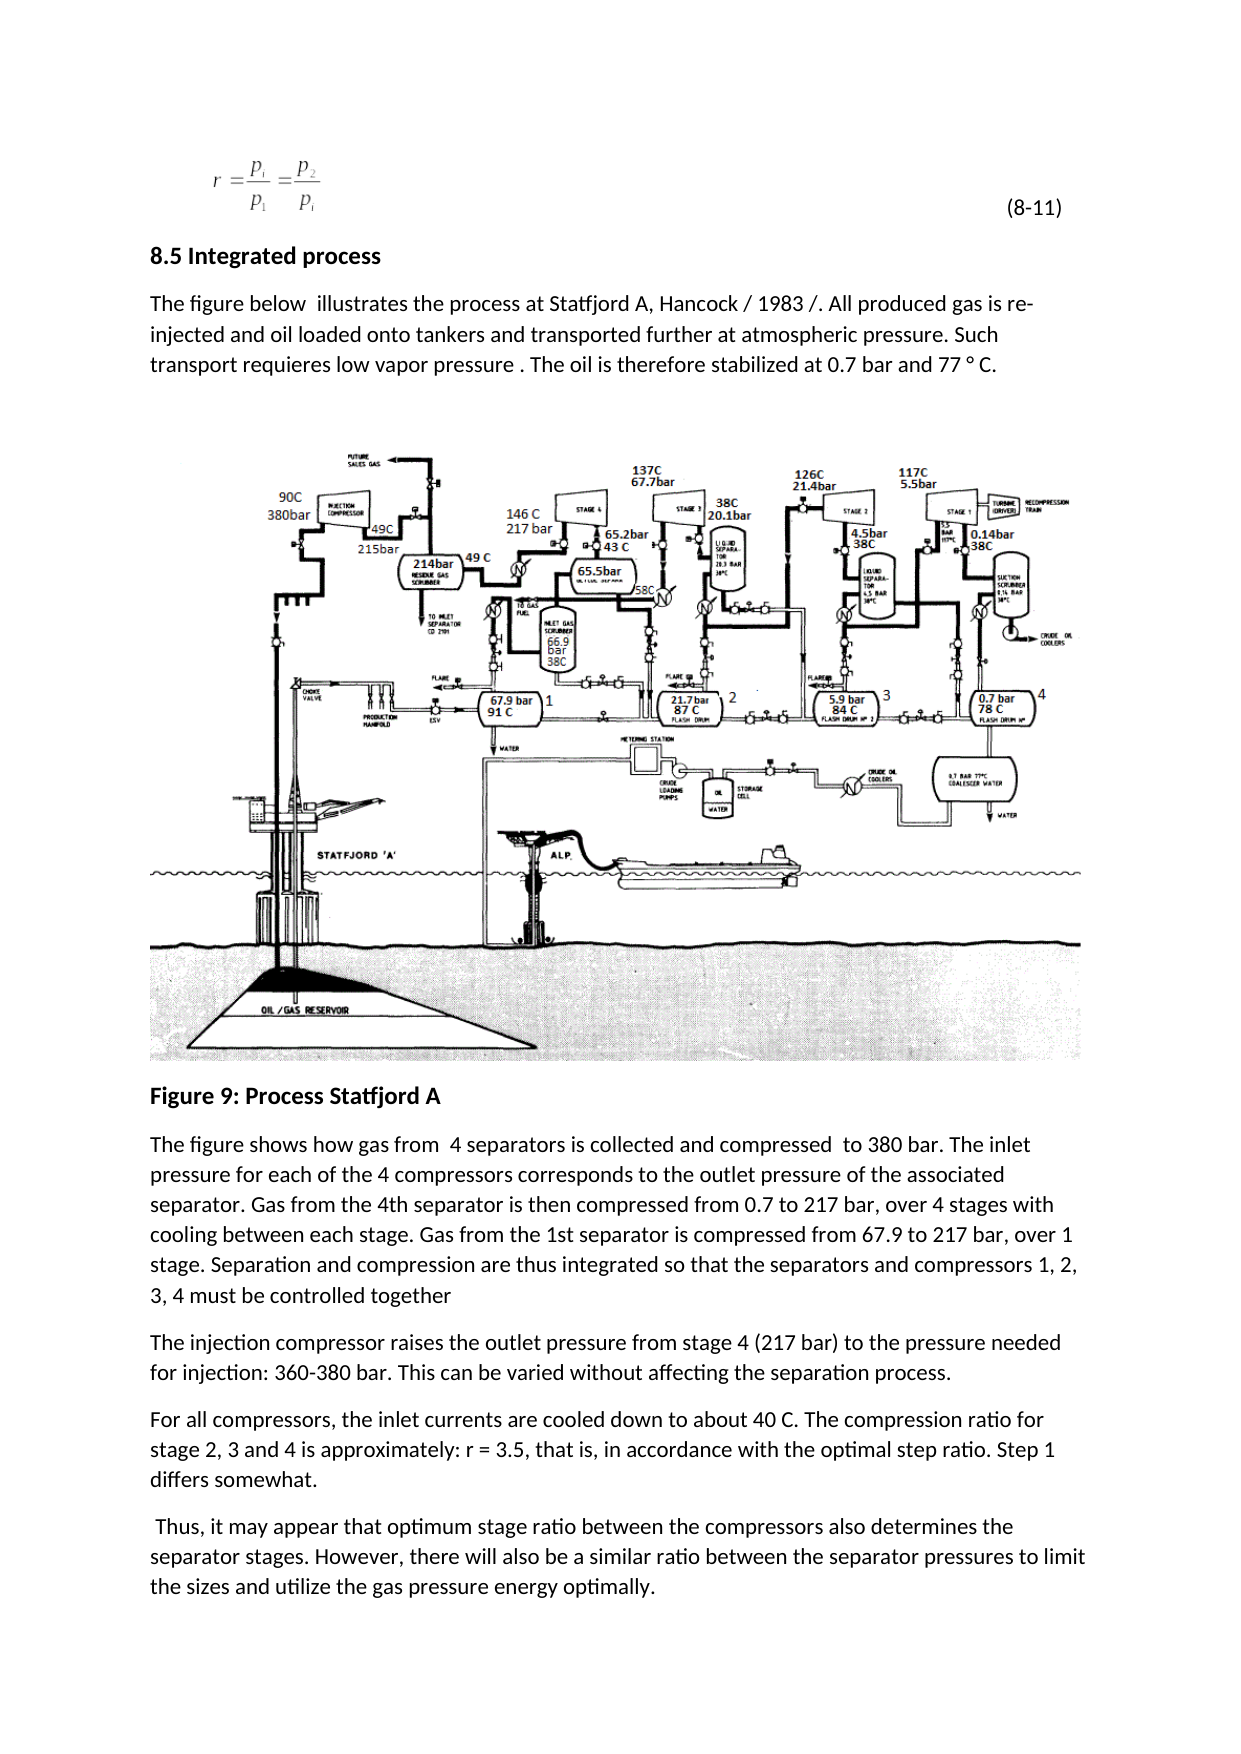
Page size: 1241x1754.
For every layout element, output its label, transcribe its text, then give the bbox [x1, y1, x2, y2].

text The figure below illustrates the process at Statfjord A, Hancock / 1983 /. All produced gas is re-injected and oil loaded onto tankers and transported further at atmospheric pressure. Such transport requieres low vapor pressure . The oil is therefore stabilized at 0.7 bar and 77 ° C. [150, 289, 1090, 378]
picture [150, 443, 1089, 1062]
text (8-11) [150, 150, 1090, 221]
text The figure shows how gas from 4 separators is collected and compressed to 380 bar. The inlet pressure for each of the 4 compressors corresponds to the outlet pressure of the associated separator. Gas from the 4th separator is then compressed from 0.7 to 217 bar, over 4 stages with cooling between each stage. Gas from the 1st separator is compressed from 67.9 to 217 bar, over 1 stage. Separation and compression are thus integrated so that the separators and compressors 1, 2, 3, 4 must be controlled together [150, 1130, 1090, 1309]
text Figure 9: Process Statfjord A [150, 1080, 1090, 1111]
text For all compressors, the inlet currents are cooled down to about 40 C. The compression ratio for stage 2, 3 and 4 is approximately: r = 3.5, that is, in accordance with the optimal step ratio. Step 1 differs somewhat. [150, 1405, 1090, 1493]
text Thus, it may appear that optimum stage ratio between the compressors also determines the separator stages. However, there will also be a similar ratio between the separator pressures to limit the sizes and utilize the gas pressure energy optimally. [150, 1512, 1090, 1601]
text The injection compressor raises the outlet pressure from stage 4 (217 bar) to the pressure needed for injection: 360-380 bar. This can be varied without affecting the separation process. [150, 1328, 1090, 1386]
text 8.5 Integrated process [150, 240, 1090, 270]
